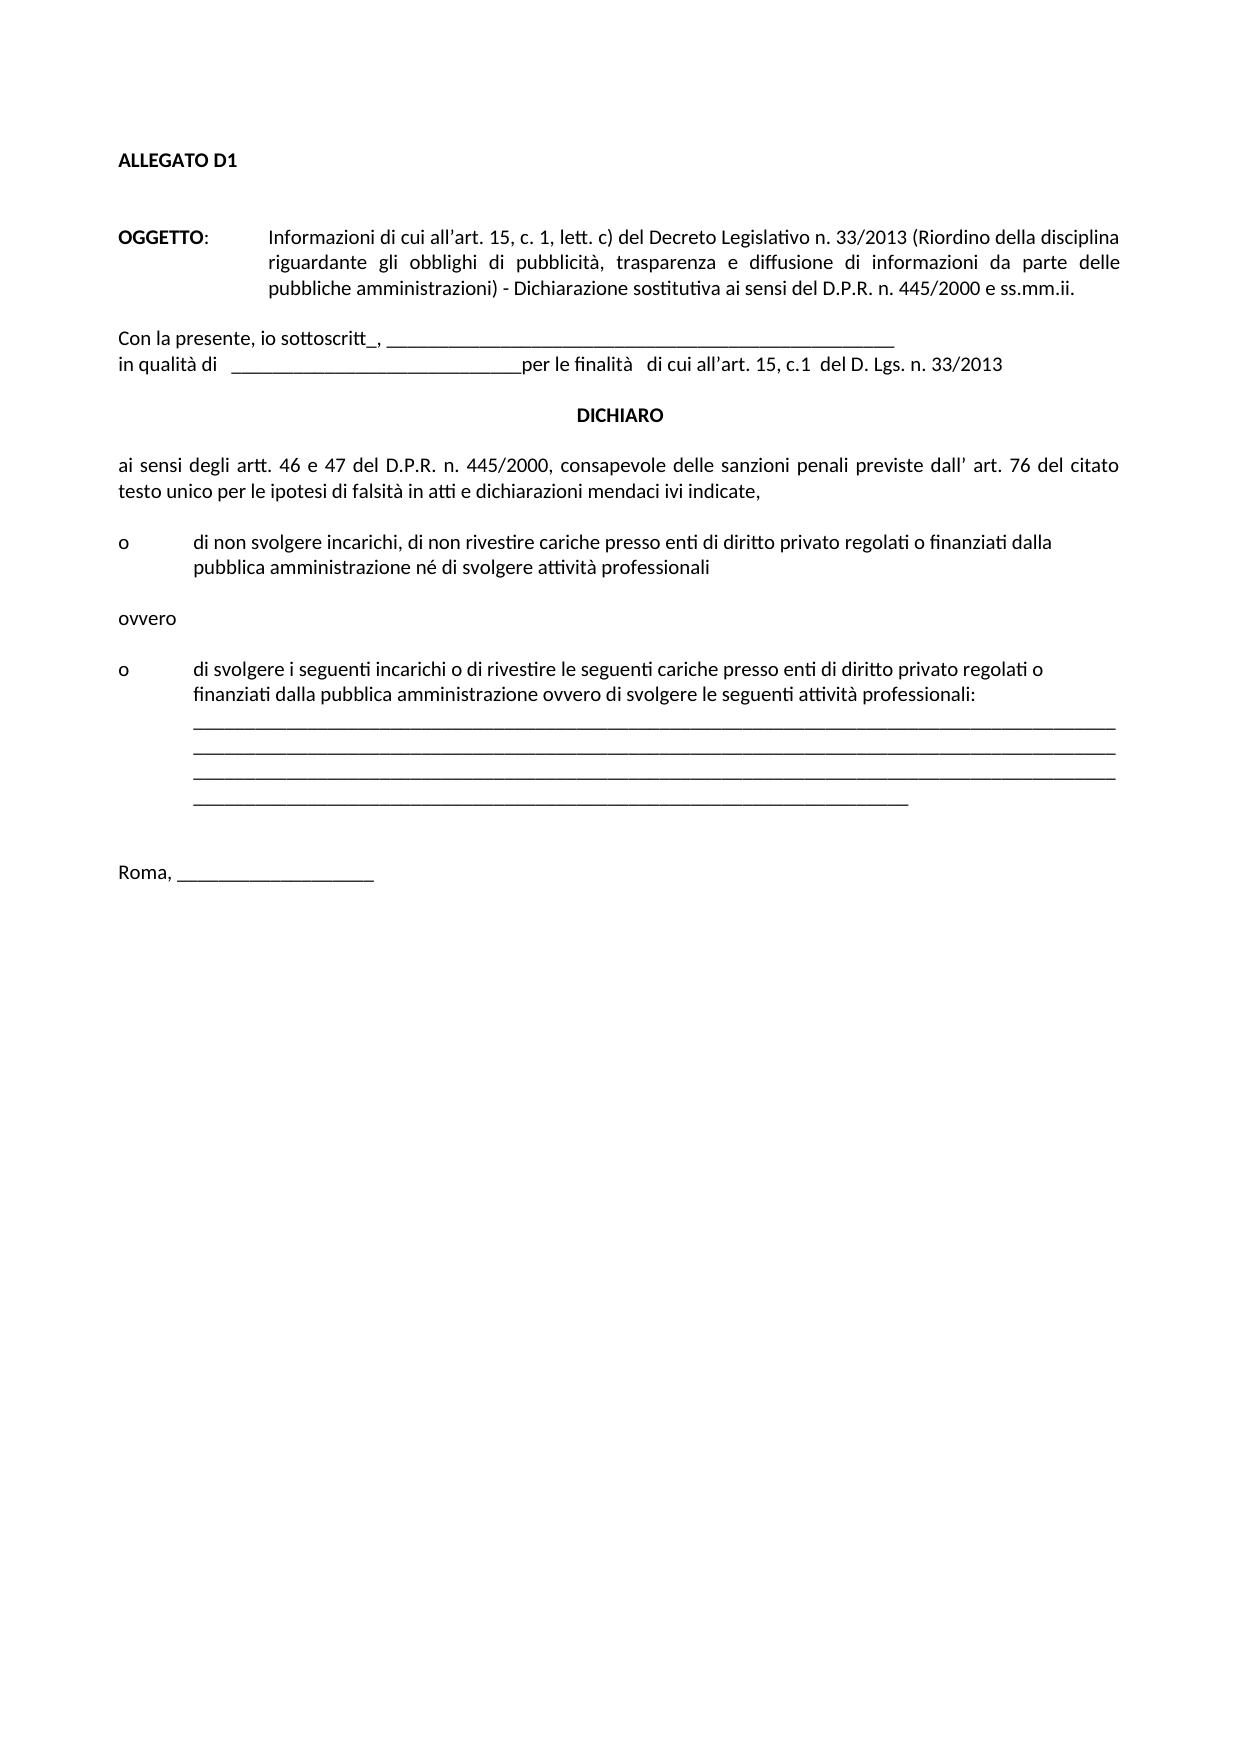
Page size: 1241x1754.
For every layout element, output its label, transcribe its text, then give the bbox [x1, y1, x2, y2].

text o di svolgere i seguenti incarichi o di rivestire le seguenti cariche presso enti di diritto privato regolati o finanziati dalla pubblica amministrazione ovvero di svolgere le seguenti attività professionali: [118, 656, 1122, 707]
text ________________________________________________________________________________________________________________________________________________________________________________________________________________________________________________________________________________________________________________________________________________ [193, 707, 1122, 808]
text DICHIARO [118, 402, 1122, 427]
text ovvero [118, 605, 1122, 631]
text ALLEGATO D1 [118, 148, 1122, 173]
text in qualità di ____________________________per le finalità di cui all’art. 15, c.1 del D. Lgs. n. 33/2013 [118, 351, 1122, 376]
text OGGETTO: Informazioni di cui all’art. 15, c. 1, lett. c) del Decreto Legislativo n. 33/2013 (Riordino della disciplina riguardante gli obblighi di pubblicità, trasparenza e diffusione di informazioni da parte delle pubbliche amministrazioni) - Dichiarazione sostitutiva ai sensi del D.P.R. n. 445/2000 e ss.mm.ii. [118, 224, 1122, 300]
text Con la presente, io sottoscritt_, _________________________________________________ [118, 326, 1122, 351]
text ai sensi degli artt. 46 e 47 del D.P.R. n. 445/2000, consapevole delle sanzioni penali previste dall’ art. 76 del citato testo unico per le ipotesi di falsità in atti e dichiarazioni mendaci ivi indicate, [118, 453, 1122, 503]
text Roma, ___________________ [118, 859, 1122, 885]
text o di non svolgere incarichi, di non rivestire cariche presso enti di diritto privato regolati o finanziati dalla pubblica amministrazione né di svolgere attività professionali [118, 529, 1122, 580]
